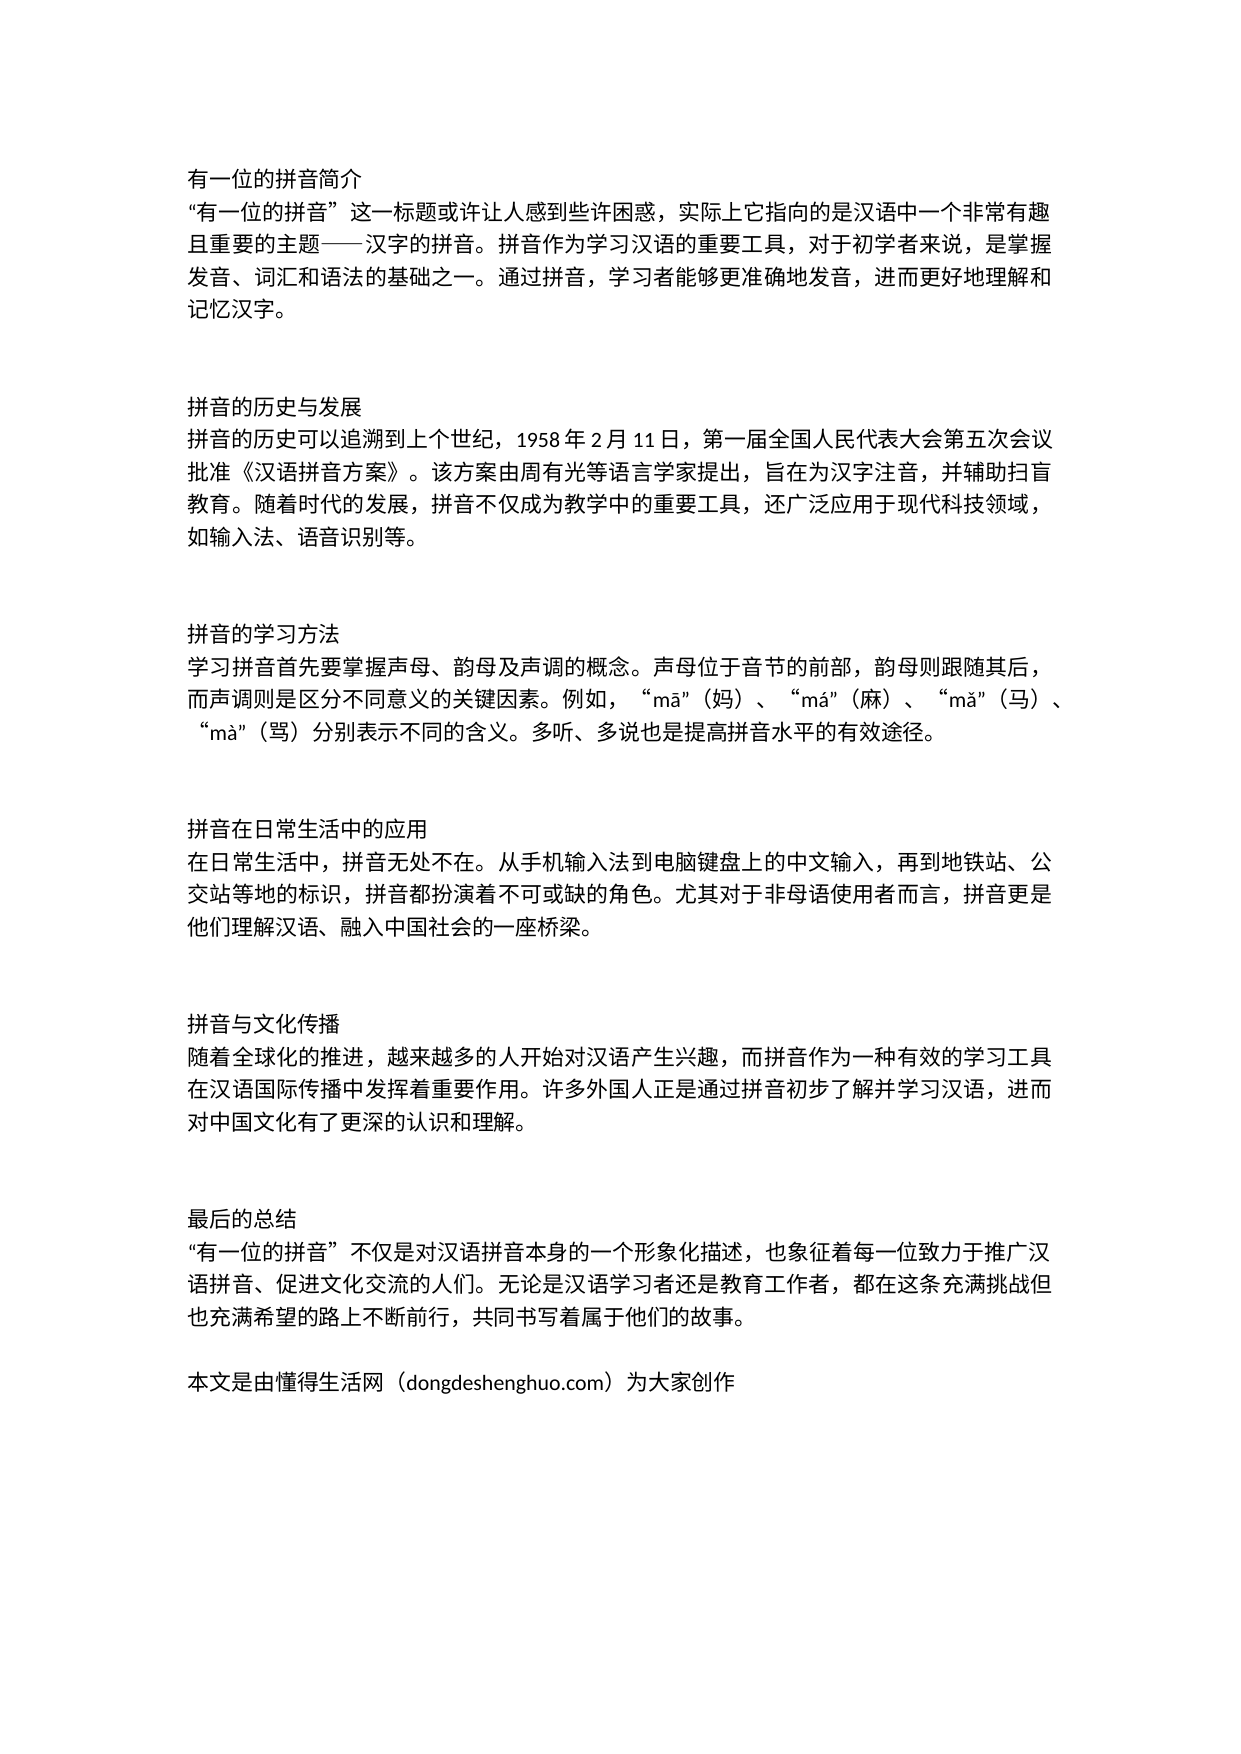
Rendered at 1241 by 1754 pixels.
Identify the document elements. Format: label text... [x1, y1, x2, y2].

text “有一位的拼音”不仅是对汉语拼音本身的一个形象化描述，也象征着每一位致力于推广汉语拼音、促进文化交流的人们。无论是汉语学习者还是教育工作者，都在这条充满挑战但也充满希望的路上不断前行，共同书写着属于他们的故事。 [187, 1234, 1053, 1332]
text 拼音与文化传播 [187, 1007, 1053, 1039]
text 拼音的历史可以追溯到上个世纪，1958年2月11日，第一届全国人民代表大会第五次会议批准《汉语拼音方案》。该方案由周有光等语言学家提出，旨在为汉字注音，并辅助扫盲教育。随着时代的发展，拼音不仅成为教学中的重要工具，还广泛应用于现代科技领域，如输入法、语音识别等。 [187, 422, 1053, 552]
text 拼音的历史与发展 [187, 389, 1053, 422]
text 拼音在日常生活中的应用 [187, 812, 1053, 844]
text 随着全球化的推进，越来越多的人开始对汉语产生兴趣，而拼音作为一种有效的学习工具，在汉语国际传播中发挥着重要作用。许多外国人正是通过拼音初步了解并学习汉语，进而对中国文化有了更深的认识和理解。 [187, 1039, 1053, 1137]
text 学习拼音首先要掌握声母、韵母及声调的概念。声母位于音节的前部，韵母则跟随其后，而声调则是区分不同意义的关键因素。例如，“mā”（妈）、“má”（麻）、“mǎ”（马）、“mà”（骂）分别表示不同的含义。多听、多说也是提高拼音水平的有效途径。 [187, 649, 1053, 747]
text 本文是由懂得生活网（dongdeshenghuo.com）为大家创作 [187, 1364, 1053, 1397]
text 拼音的学习方法 [187, 617, 1053, 649]
text “有一位的拼音”这一标题或许让人感到些许困惑，实际上它指向的是汉语中一个非常有趣且重要的主题——汉字的拼音。拼音作为学习汉语的重要工具，对于初学者来说，是掌握发音、词汇和语法的基础之一。通过拼音，学习者能够更准确地发音，进而更好地理解和记忆汉字。 [187, 194, 1053, 324]
text 有一位的拼音简介 [187, 162, 1053, 194]
text 在日常生活中，拼音无处不在。从手机输入法到电脑键盘上的中文输入，再到地铁站、公交站等地的标识，拼音都扮演着不可或缺的角色。尤其对于非母语使用者而言，拼音更是他们理解汉语、融入中国社会的一座桥梁。 [187, 844, 1053, 942]
text 最后的总结 [187, 1202, 1053, 1234]
